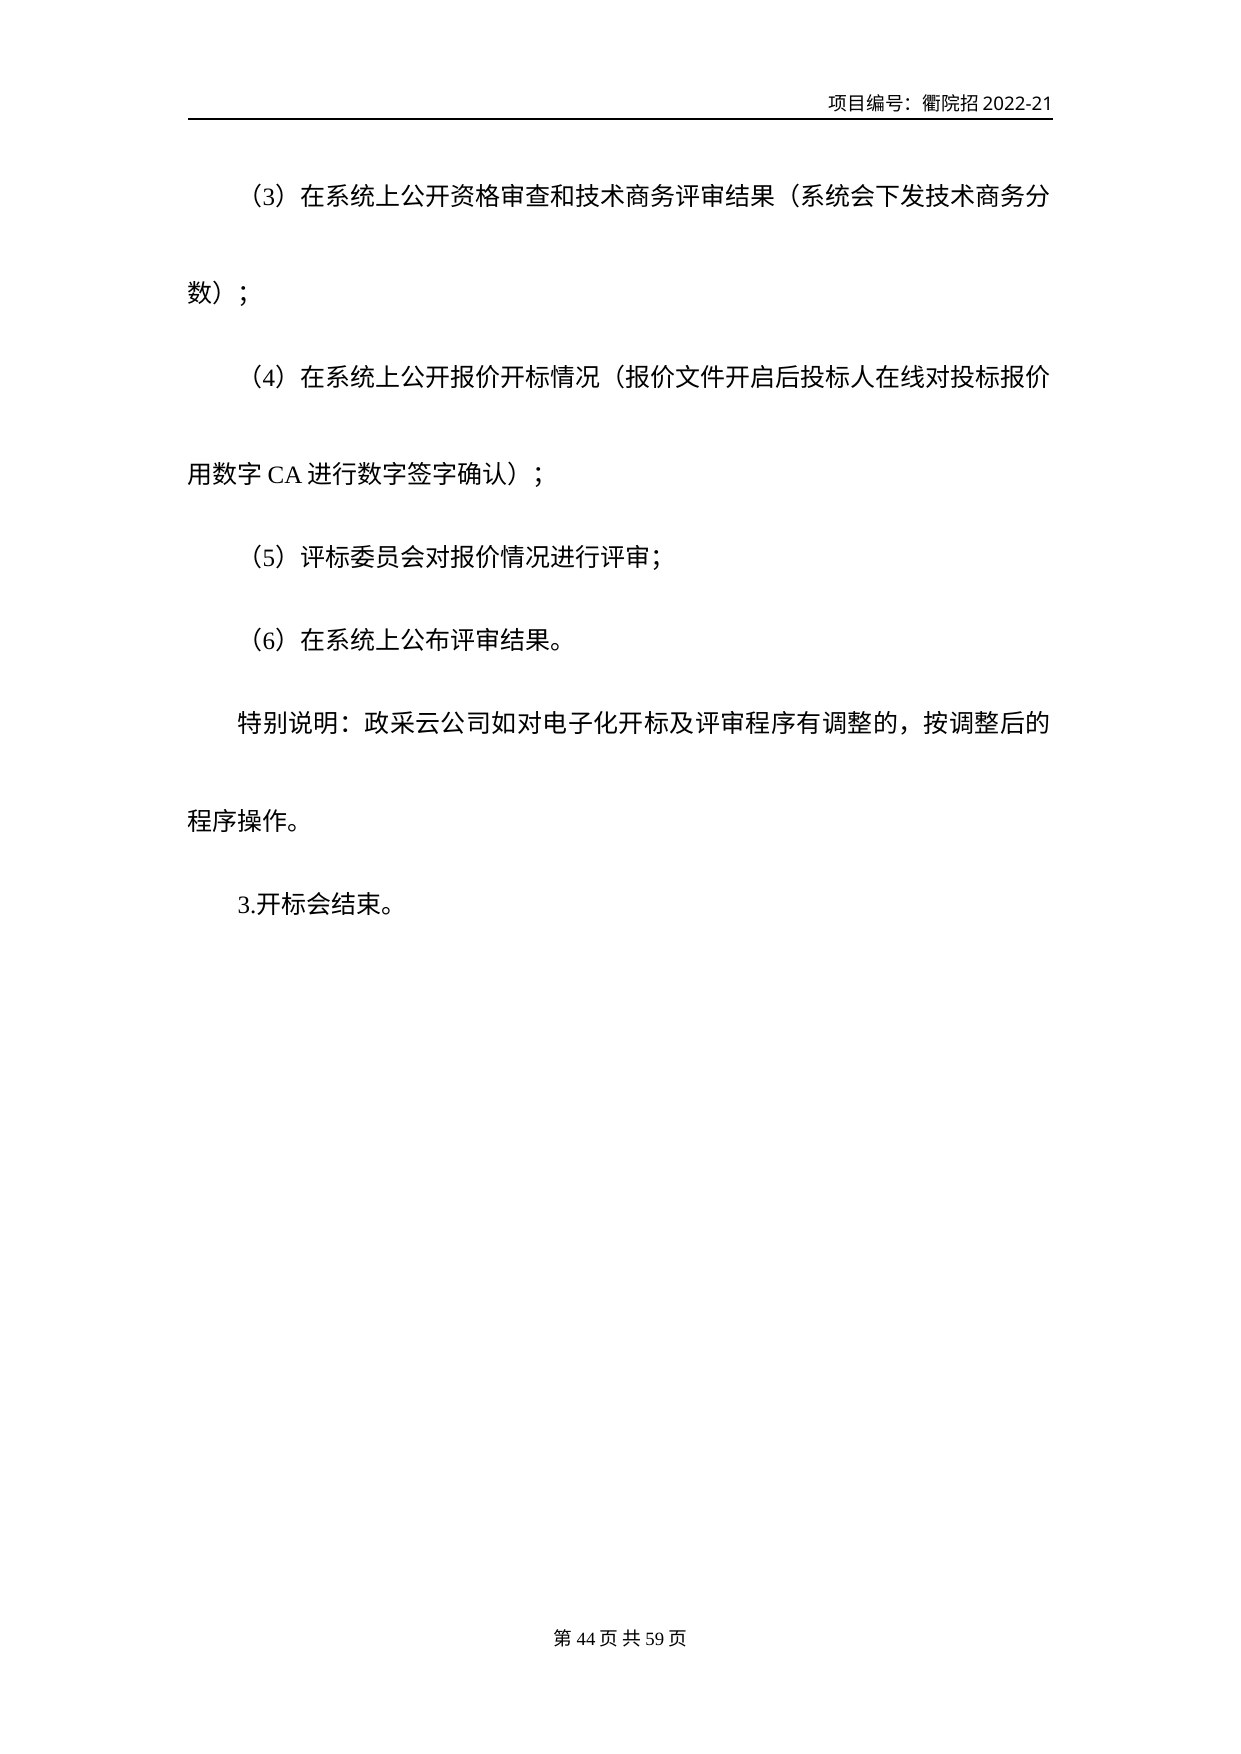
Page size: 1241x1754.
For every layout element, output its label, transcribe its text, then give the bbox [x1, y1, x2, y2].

text 特别说明：政采云公司如对电子化开标及评审程序有调整的，按调整后的程序操作。 [187, 689, 1053, 852]
text （4）在系统上公开报价开标情况（报价文件开启后投标人在线对投标报价用数字CA进行数字签字确认）； [187, 343, 1053, 505]
text （6）在系统上公布评审结果。 [187, 606, 1053, 671]
text （5）评标委员会对报价情况进行评审； [187, 523, 1053, 588]
text 3.开标会结束。 [237, 870, 1053, 935]
text （3）在系统上公开资格审查和技术商务评审结果（系统会下发技术商务分数）； [187, 162, 1053, 324]
